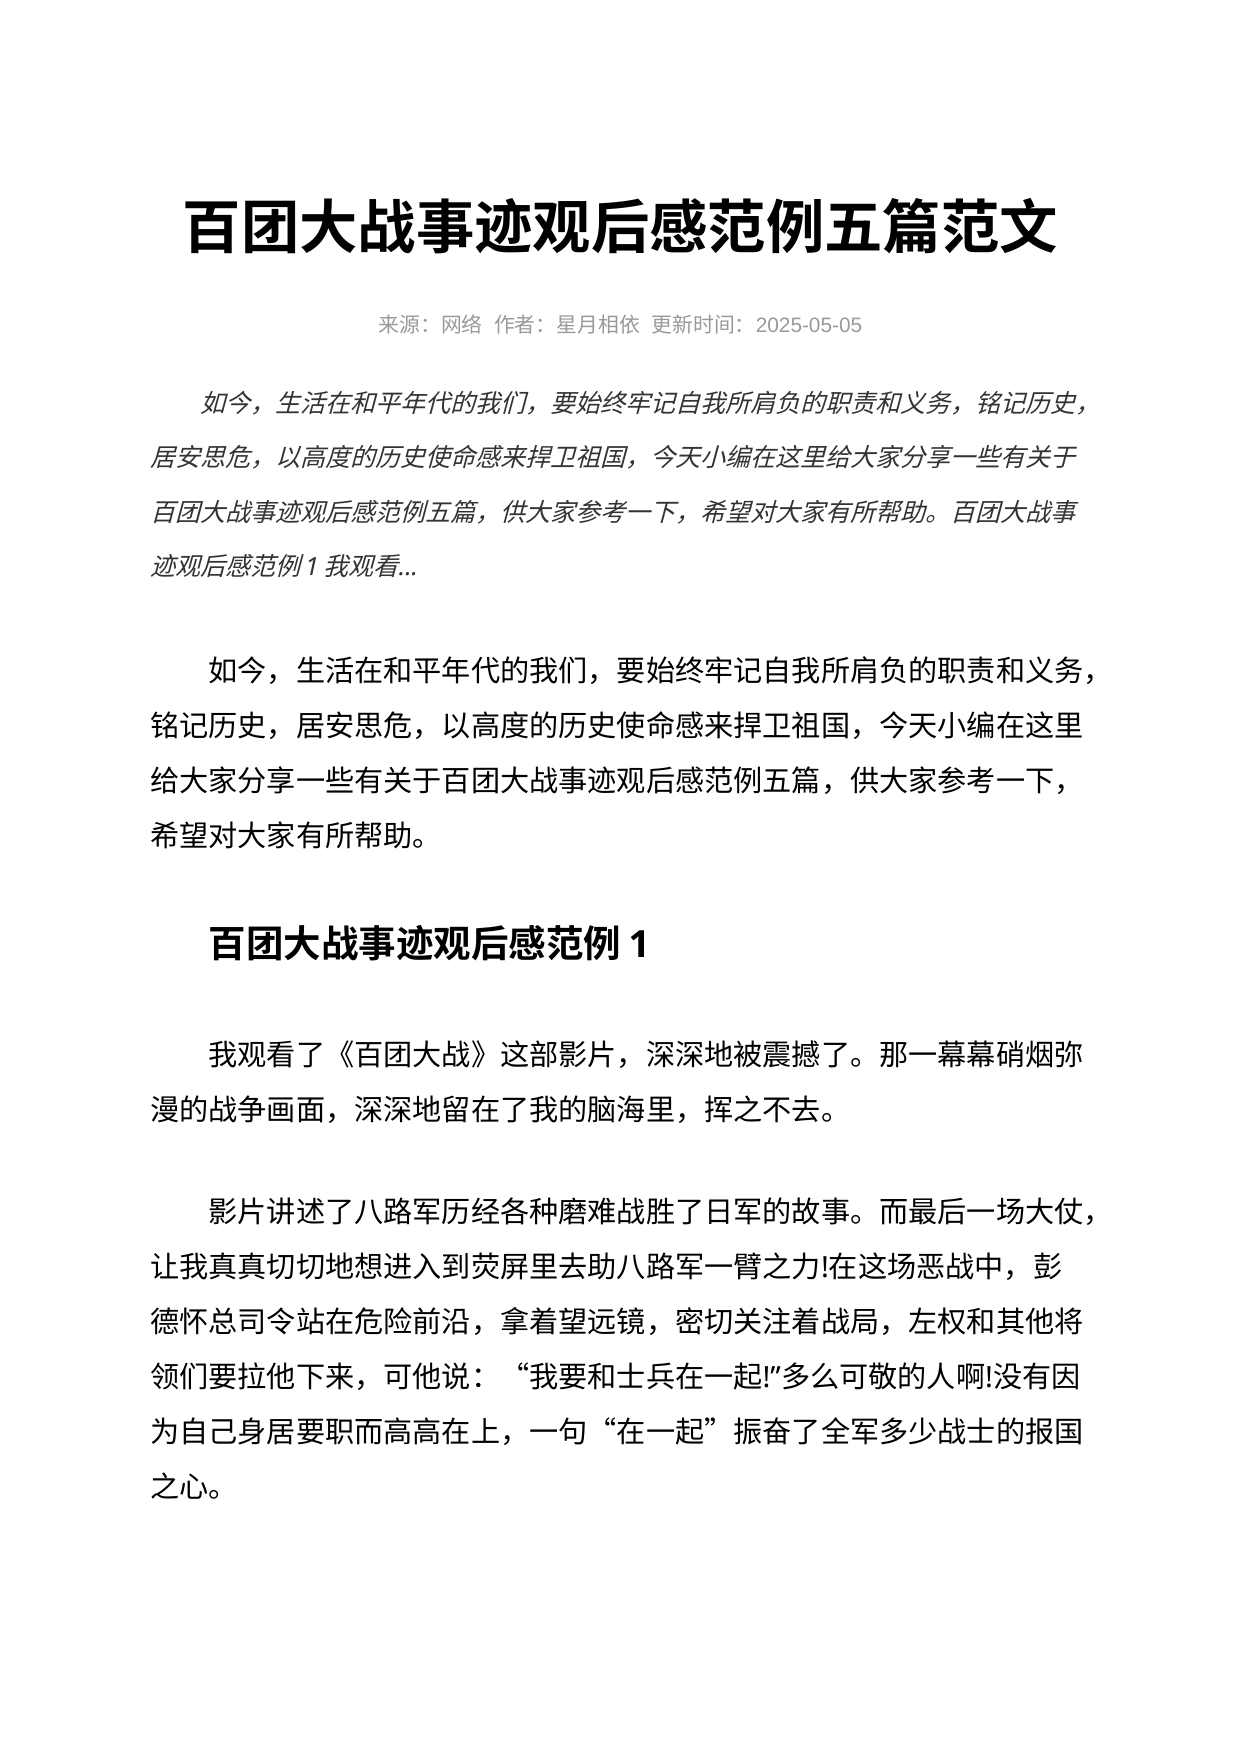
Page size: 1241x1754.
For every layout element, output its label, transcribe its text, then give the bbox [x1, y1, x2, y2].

text 如今，生活在和平年代的我们，要始终牢记自我所肩负的职责和义务，铭记历史，居安思危，以高度的历史使命感来捍卫祖国，今天小编在这里给大家分享一些有关于百团大战事迹观后感范例五篇，供大家参考一下，希望对大家有所帮助。 [150, 648, 1090, 855]
text 影片讲述了八路军历经各种磨难战胜了日军的故事。而最后一场大仗，让我真真切切地想进入到荧屏里去助八路军一臂之力!在这场恶战中，彭德怀总司令站在危险前沿，拿着望远镜，密切关注着战局，左权和其他将领们要拉他下来，可他说：“我要和士兵在一起!”多么可敬的人啊!没有因为自己身居要职而高高在上，一句“在一起”振奋了全军多少战士的报国之心。 [150, 1188, 1090, 1506]
text 如今，生活在和平年代的我们，要始终牢记自我所肩负的职责和义务，铭记历史，居安思危，以高度的历史使命感来捍卫祖国，今天小编在这里给大家分享一些有关于百团大战事迹观后感范例五篇，供大家参考一下，希望对大家有所帮助。百团大战事迹观后感范例1我观看... [150, 383, 1090, 583]
text 来源：网络 作者：星月相依 更新时间：2025-05-05 [150, 313, 1090, 337]
text 我观看了《百团大战》这部影片，深深地被震撼了。那一幕幕硝烟弥漫的战争画面，深深地留在了我的脑海里，挥之不去。 [150, 1032, 1090, 1129]
subtitle 百团大战事迹观后感范例五篇范文 [150, 181, 1090, 266]
text 百团大战事迹观后感范例1 [150, 914, 1090, 969]
